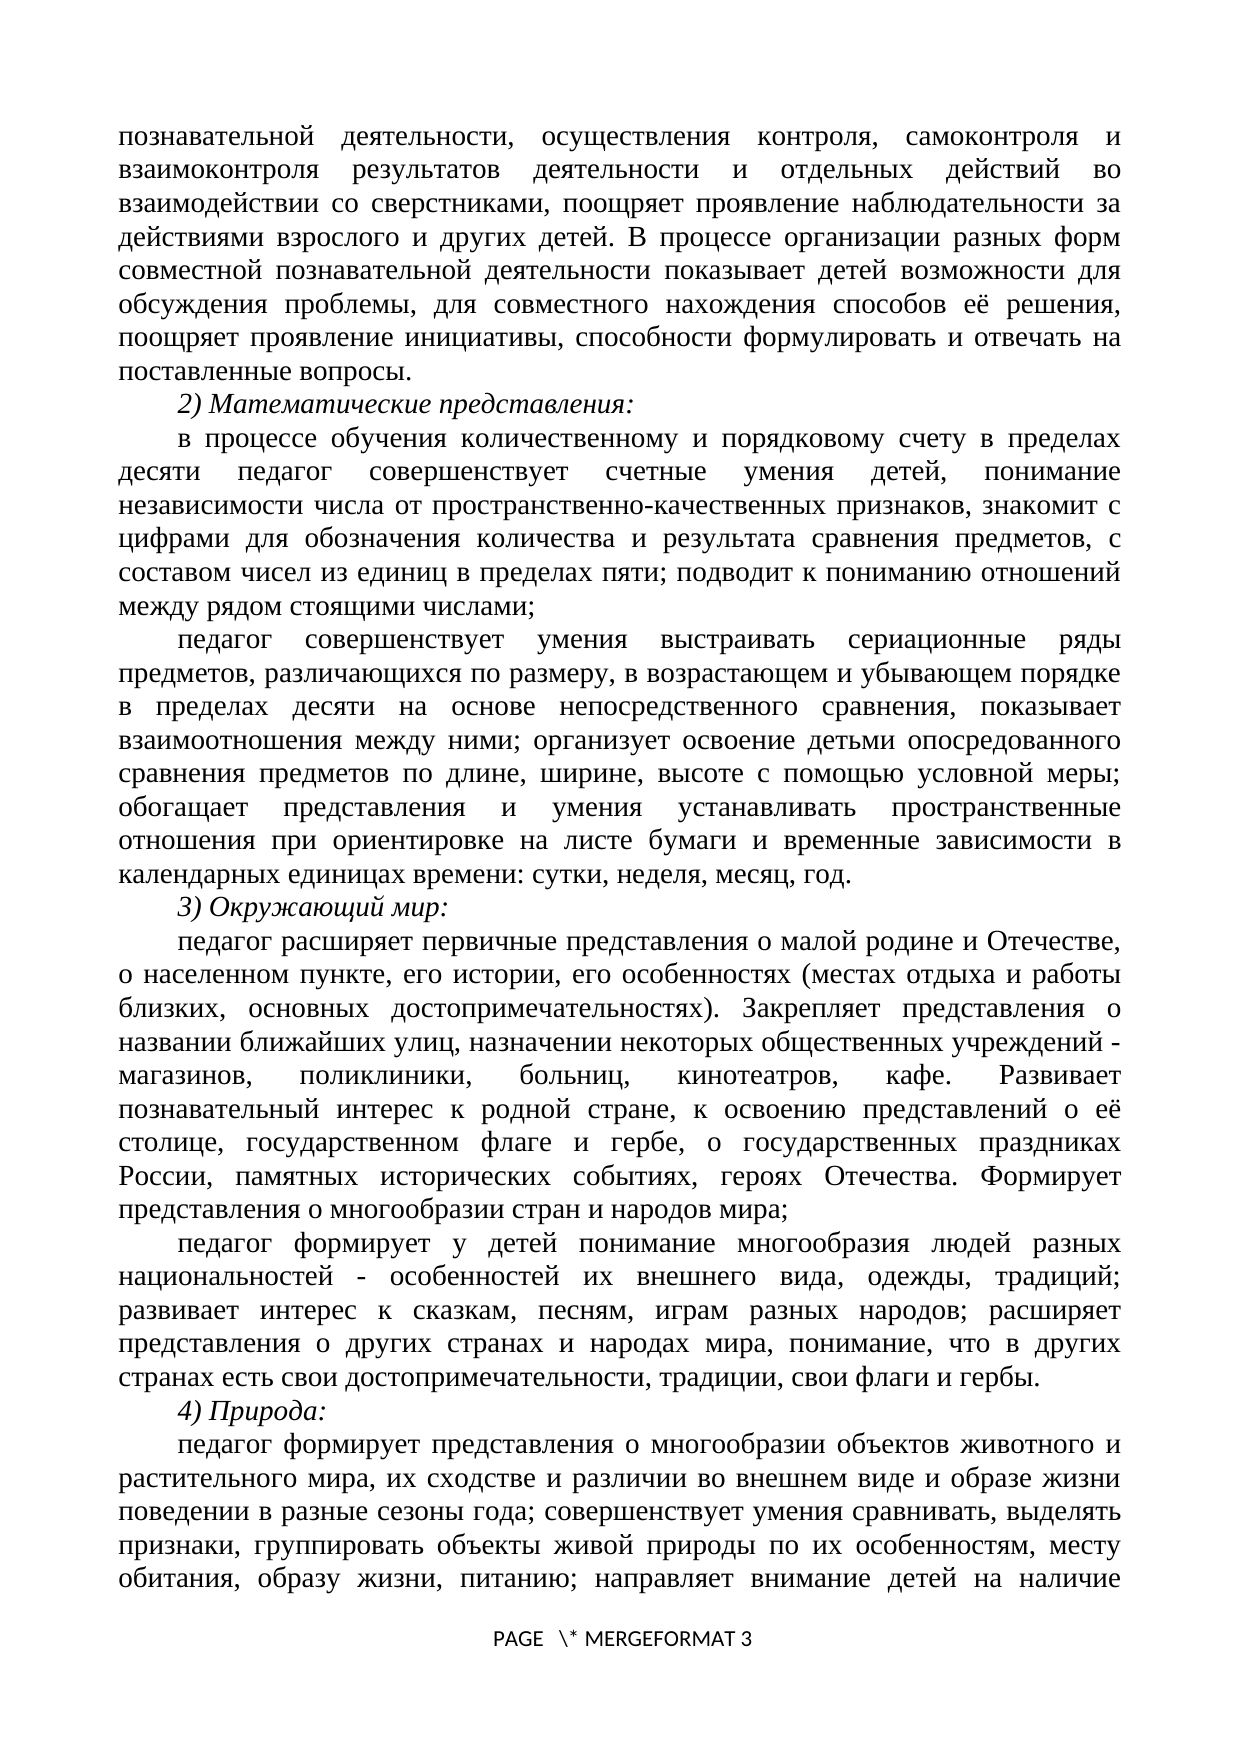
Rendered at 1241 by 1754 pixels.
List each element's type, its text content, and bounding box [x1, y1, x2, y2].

text педагог формирует у детей понимание многообразия людей разных национальностей - особенностей их внешнего вида, одежды, традиций; развивает интерес к сказкам, песням, играм разных народов; расширяет представления о других странах и народах мира, понимание, что в других странах есть свои достопримечательности, традиции, свои флаги и гербы. [118, 1225, 1122, 1393]
text 3) Окружающий мир: [118, 889, 1122, 923]
text 4) Природа: [118, 1393, 1122, 1426]
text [118, 118, 1122, 386]
text 2) Математические представления: [118, 386, 1122, 420]
text педагог совершенствует умения выстраивать сериационные ряды предметов, различающихся по размеру, в возрастающем и убывающем порядке в пределах десяти на основе непосредственного сравнения, показывает взаимоотношения между ними; организует освоение детьми опосредованного сравнения предметов по длине, ширине, высоте с помощью условной меры; обогащает представления и умения устанавливать пространственные отношения при ориентировке на листе бумаги и временные зависимости в календарных единицах времени: сутки, неделя, месяц, год. [118, 621, 1122, 889]
text в процессе обучения количественному и порядковому счету в пределах десяти педагог совершенствует счетные умения детей, понимание независимости числа от пространственно-качественных признаков, знакомит с цифрами для обозначения количества и результата сравнения предметов, с составом чисел из единиц в пределах пяти; подводит к пониманию отношений между рядом стоящими числами; [118, 420, 1122, 621]
text педагог расширяет первичные представления о малой родине и Отечестве, о населенном пункте, его истории, его особенностях (местах отдыха и работы близких, основных достопримечательностях). Закрепляет представления о названии ближайших улиц, назначении некоторых общественных учреждений - магазинов, поликлиники, больниц, кинотеатров, кафе. Развивает познавательный интерес к родной стране, к освоению представлений о её столице, государственном флаге и гербе, о государственных праздниках России, памятных исторических событиях, героях Отечества. Формирует представления о многообразии стран и народов мира; [118, 923, 1122, 1225]
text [118, 1426, 1122, 1594]
